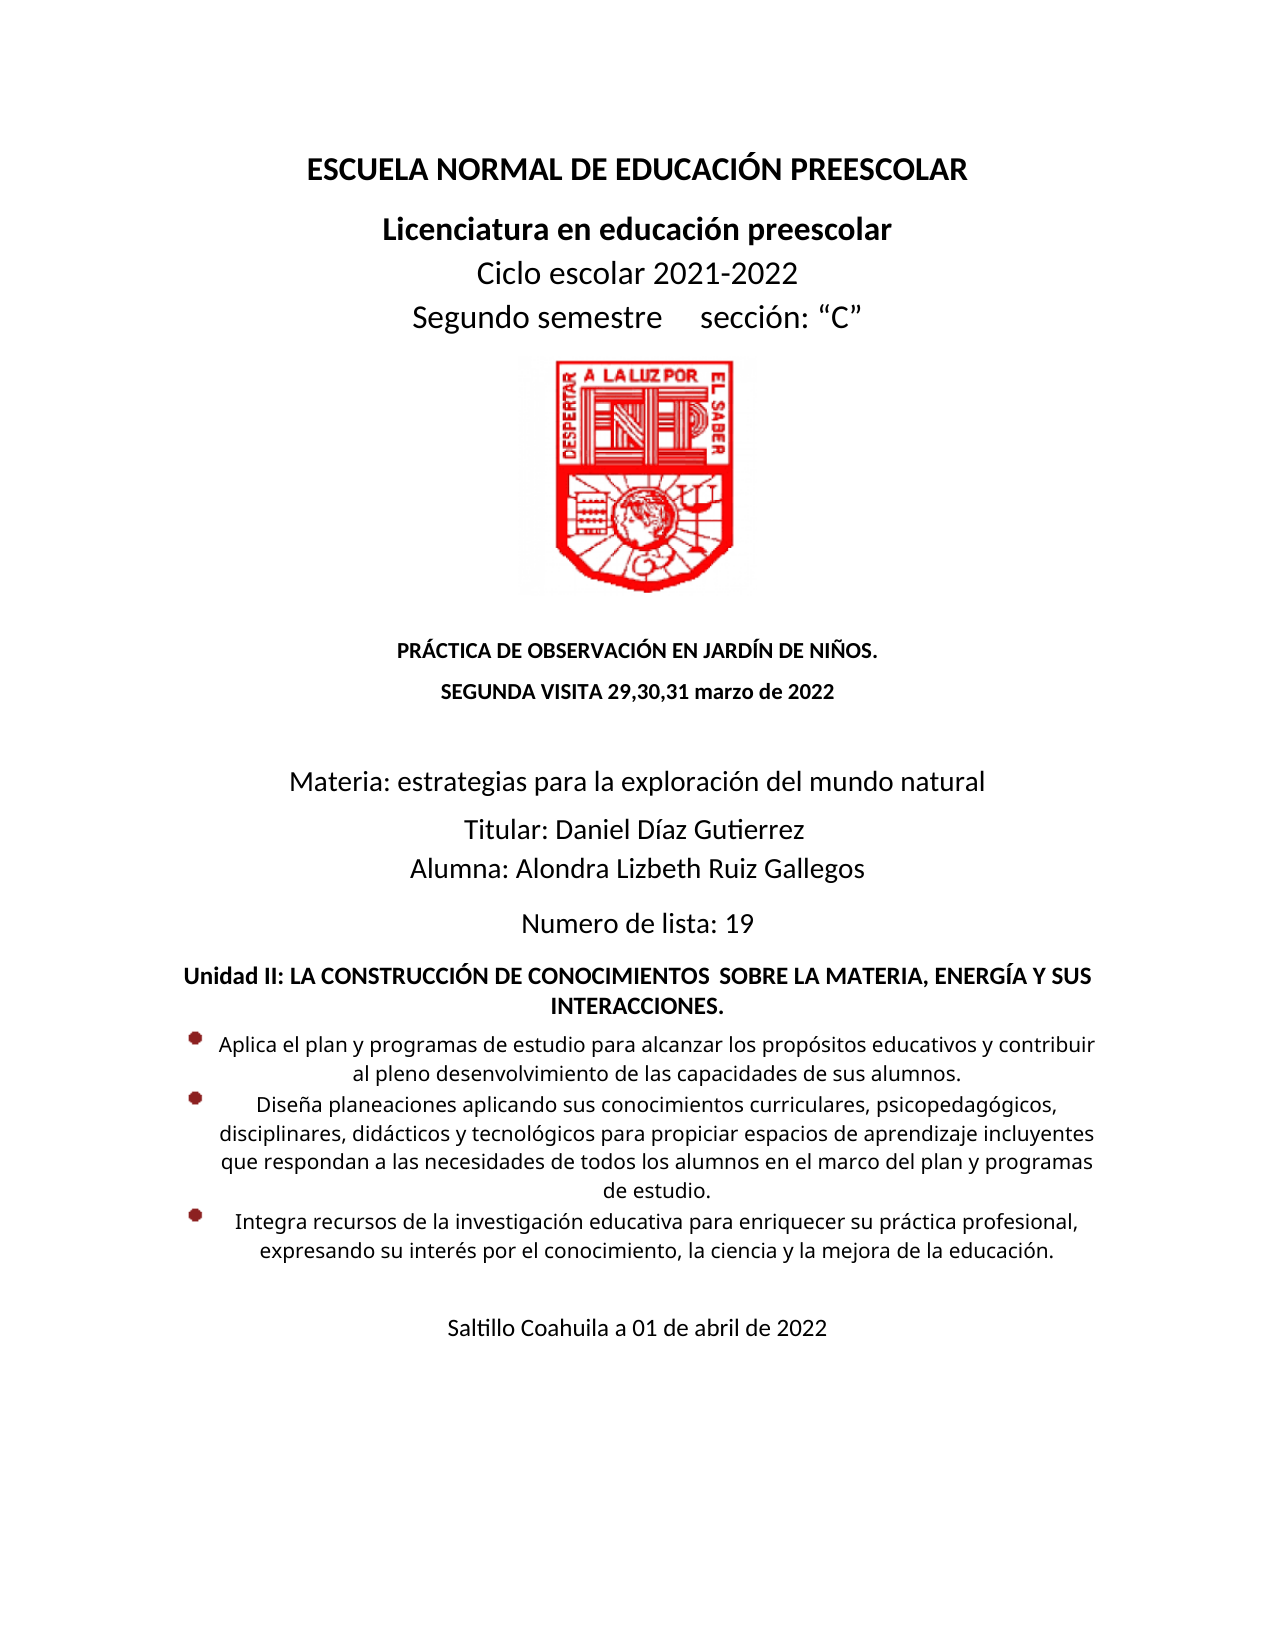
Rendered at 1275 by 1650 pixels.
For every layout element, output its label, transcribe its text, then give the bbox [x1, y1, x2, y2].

text Licenciatura en educación preescolar Ciclo escolar 2021-2022 Segundo semestre sección: “C” [177, 208, 1098, 337]
text ESCUELA NORMAL DE EDUCACIÓN PREESCOLAR [177, 148, 1098, 188]
text PRÁCTICA DE OBSERVACIÓN EN JARDÍN DE NIÑOS. [177, 636, 1098, 664]
table_header Diseña planeaciones aplicando sus conocimientos curriculares, psicopedagógicos, disciplinares, didácticos y tecnológicos para propiciar espacios de aprendizaje incluyentes que respondan a las necesidades de todos los alumnos en el marco del plan y programas de estudio. [210, 1089, 1098, 1206]
table_header [177, 1089, 210, 1206]
picture [187, 1207, 206, 1225]
table_header Integra recursos de la investigación educativa para enriquecer su práctica profesional, expresando su interés por el conocimiento, la ciencia y la mejora de la educación. [210, 1206, 1098, 1266]
picture [518, 356, 758, 596]
text Numero de lista: 19 [177, 905, 1098, 941]
table_header [177, 1029, 210, 1089]
table_header Aplica el plan y programas de estudio para alcanzar los propósitos educativos y contribuir al pleno desenvolvimiento de las capacidades de sus alumnos. [210, 1029, 1098, 1089]
picture [187, 1030, 206, 1048]
table_header [177, 1206, 210, 1266]
text Saltillo Coahuila a 01 de abril de 2022 [177, 1312, 1098, 1343]
text Titular: Daniel Díaz Gutierrez Alumna: Alondra Lizbeth Ruiz Gallegos [177, 811, 1098, 885]
text SEGUNDA VISITA 29,30,31 marzo de 2022 [177, 677, 1098, 705]
text Materia: estrategias para la exploración del mundo natural [177, 717, 1098, 799]
subtitle Unidad II: LA CONSTRUCCIÓN DE CONOCIMIENTOS SOBRE LA MATERIA, ENERGÍA Y SUS INTERACCIONES. [177, 960, 1098, 1021]
picture [187, 1090, 206, 1108]
